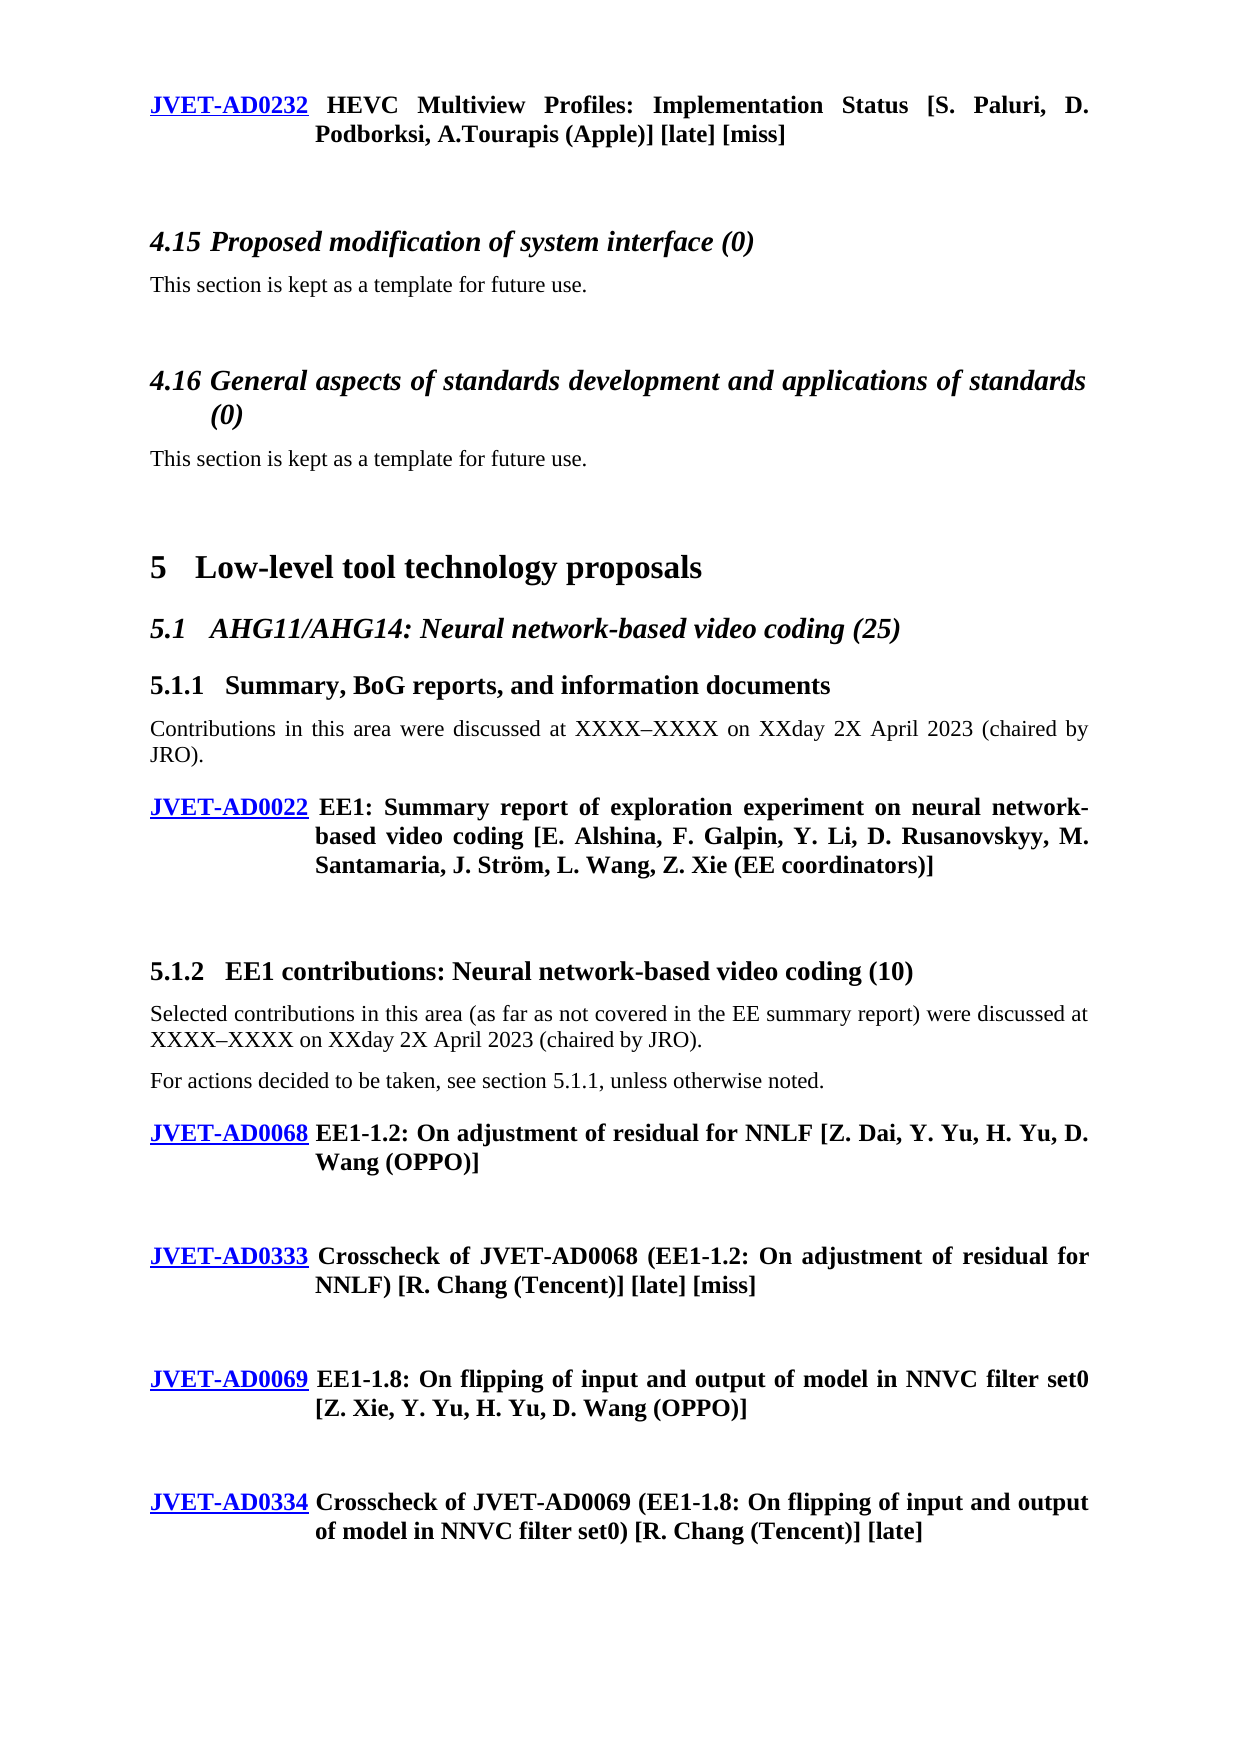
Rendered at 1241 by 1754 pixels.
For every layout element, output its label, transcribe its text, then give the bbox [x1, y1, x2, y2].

text Selected contributions in this area (as far as not covered in the EE summary report) were discussed at XXXX–XXXX on XXday 2X April 2023 (chaired by JRO). [150, 1000, 1090, 1053]
subtitle Summary, BoG reports, and information documents [150, 669, 1090, 700]
subtitle Proposed modification of system interface (0) [150, 224, 1090, 257]
text For actions decided to be taken, see section 5.2.1, unless otherwise noted. [150, 1067, 1090, 1093]
text This section is kept as a template for future use. [150, 272, 1090, 298]
subtitle JVET-AD0232 HEVC Multiview Profiles: Implementation Status [S. Paluri, D. Podborksi, A.Tourapis (Apple)] [late] [miss] [150, 90, 1090, 147]
subtitle JVET-AD0334 Crosscheck of JVET-AD0069 (EE1-1.8: On flipping of input and output of model in NNVC filter set0) [R. Chang (Tencent)] [late] [150, 1487, 1090, 1545]
subtitle JVET-AD0069 EE1-1.8: On flipping of input and output of model in NNVC filter set0 [Z. Xie, Y. Yu, H. Yu, D. Wang (OPPO)] [150, 1364, 1090, 1422]
subtitle JVET-AD0068 EE1-1.2: On adjustment of residual for NNLF [Z. Dai, Y. Yu, H. Yu, D. Wang (OPPO)] [150, 1118, 1090, 1176]
subtitle JVET-AD0022 EE1: Summary report of exploration experiment on neural network-based video coding [E. Alshina, F. Galpin, Y. Li, D. Rusanovskyy, M. Santamaria, J. Ström, L. Wang, Z. Xie (EE coordinators)] [150, 792, 1090, 878]
subtitle General aspects of standards development and applications of standards (0) [150, 363, 1090, 431]
subtitle EE1 contributions: Neural network-based video coding (10) [150, 955, 1090, 986]
subtitle AHG11/AHG14: Neural network-based video coding (25) [150, 611, 1090, 644]
text This section is kept as a template for future use. [150, 445, 1090, 471]
text Contributions in this area were discussed at XXXX–XXXX on XXday 2X April 2023 (chaired by JRO). [150, 714, 1090, 767]
subtitle Low-level tool technology proposals [150, 547, 1090, 586]
subtitle JVET-AD0333 Crosscheck of JVET-AD0068 (EE1-1.2: On adjustment of residual for NNLF) [R. Chang (Tencent)] [late] [miss] [150, 1241, 1090, 1299]
